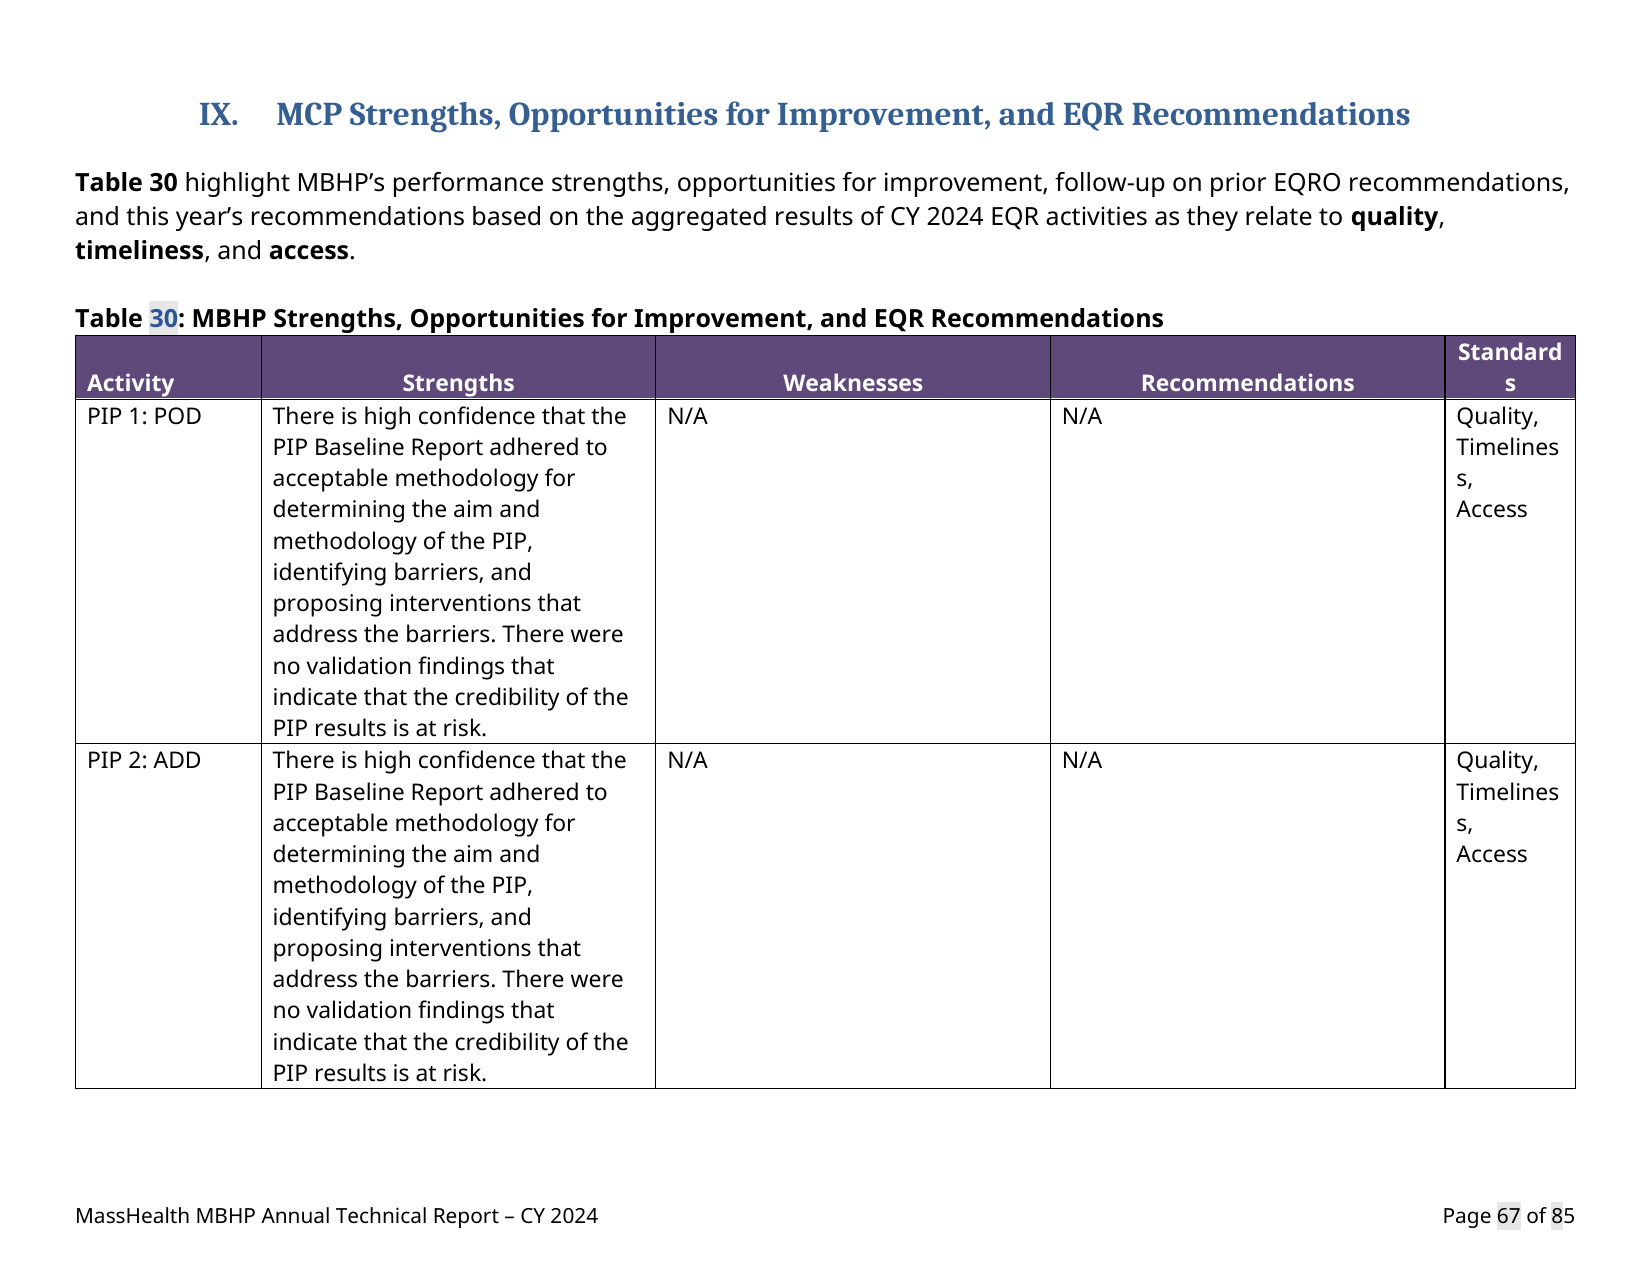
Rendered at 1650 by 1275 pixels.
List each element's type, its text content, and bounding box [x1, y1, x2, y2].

table_cell Quality, Timeliness, Access [1446, 744, 1575, 1088]
table_header Recommendations [1051, 336, 1444, 398]
text Table 30: MBHP Strengths, Opportunities for Improvement, and EQR Recommendations [178, 301, 1575, 335]
table_header Weaknesses [656, 336, 1050, 398]
text Table 30 highlight MBHP’s performance strengths, opportunities for improvement, follow-up on prior EQRO recommendations, and this year’s recommendations based on the aggregated results of CY 2024 EQR activities as they relate to quality, timeliness, and access. [75, 165, 1575, 267]
table_cell There is high confidence that the PIP Baseline Report adhered to acceptable methodology for determining the aim and methodology of the PIP, identifying barriers, and proposing interventions that address the barriers. There were no validation findings that indicate that the credibility of the PIP results is at risk. [262, 744, 655, 1088]
table_cell N/A [656, 400, 1050, 743]
table_header Strengths [262, 336, 655, 398]
table_cell N/A [1051, 744, 1444, 1088]
table_cell PIP 2: ADD [76, 744, 261, 1088]
table_cell PIP 1: POD [76, 400, 261, 743]
table_cell N/A [656, 744, 1050, 1088]
table_header Standards [1446, 336, 1575, 398]
subtitle MCP Strengths, Opportunities for Improvement, and EQR Recommendations [75, 96, 1575, 134]
table_cell N/A [1051, 400, 1444, 743]
table_cell Quality, Timeliness, Access [1446, 400, 1575, 743]
table_cell There is high confidence that the PIP Baseline Report adhered to acceptable methodology for determining the aim and methodology of the PIP, identifying barriers, and proposing interventions that address the barriers. There were no validation findings that indicate that the credibility of the PIP results is at risk. [262, 400, 655, 743]
table_header Activity [76, 336, 261, 398]
